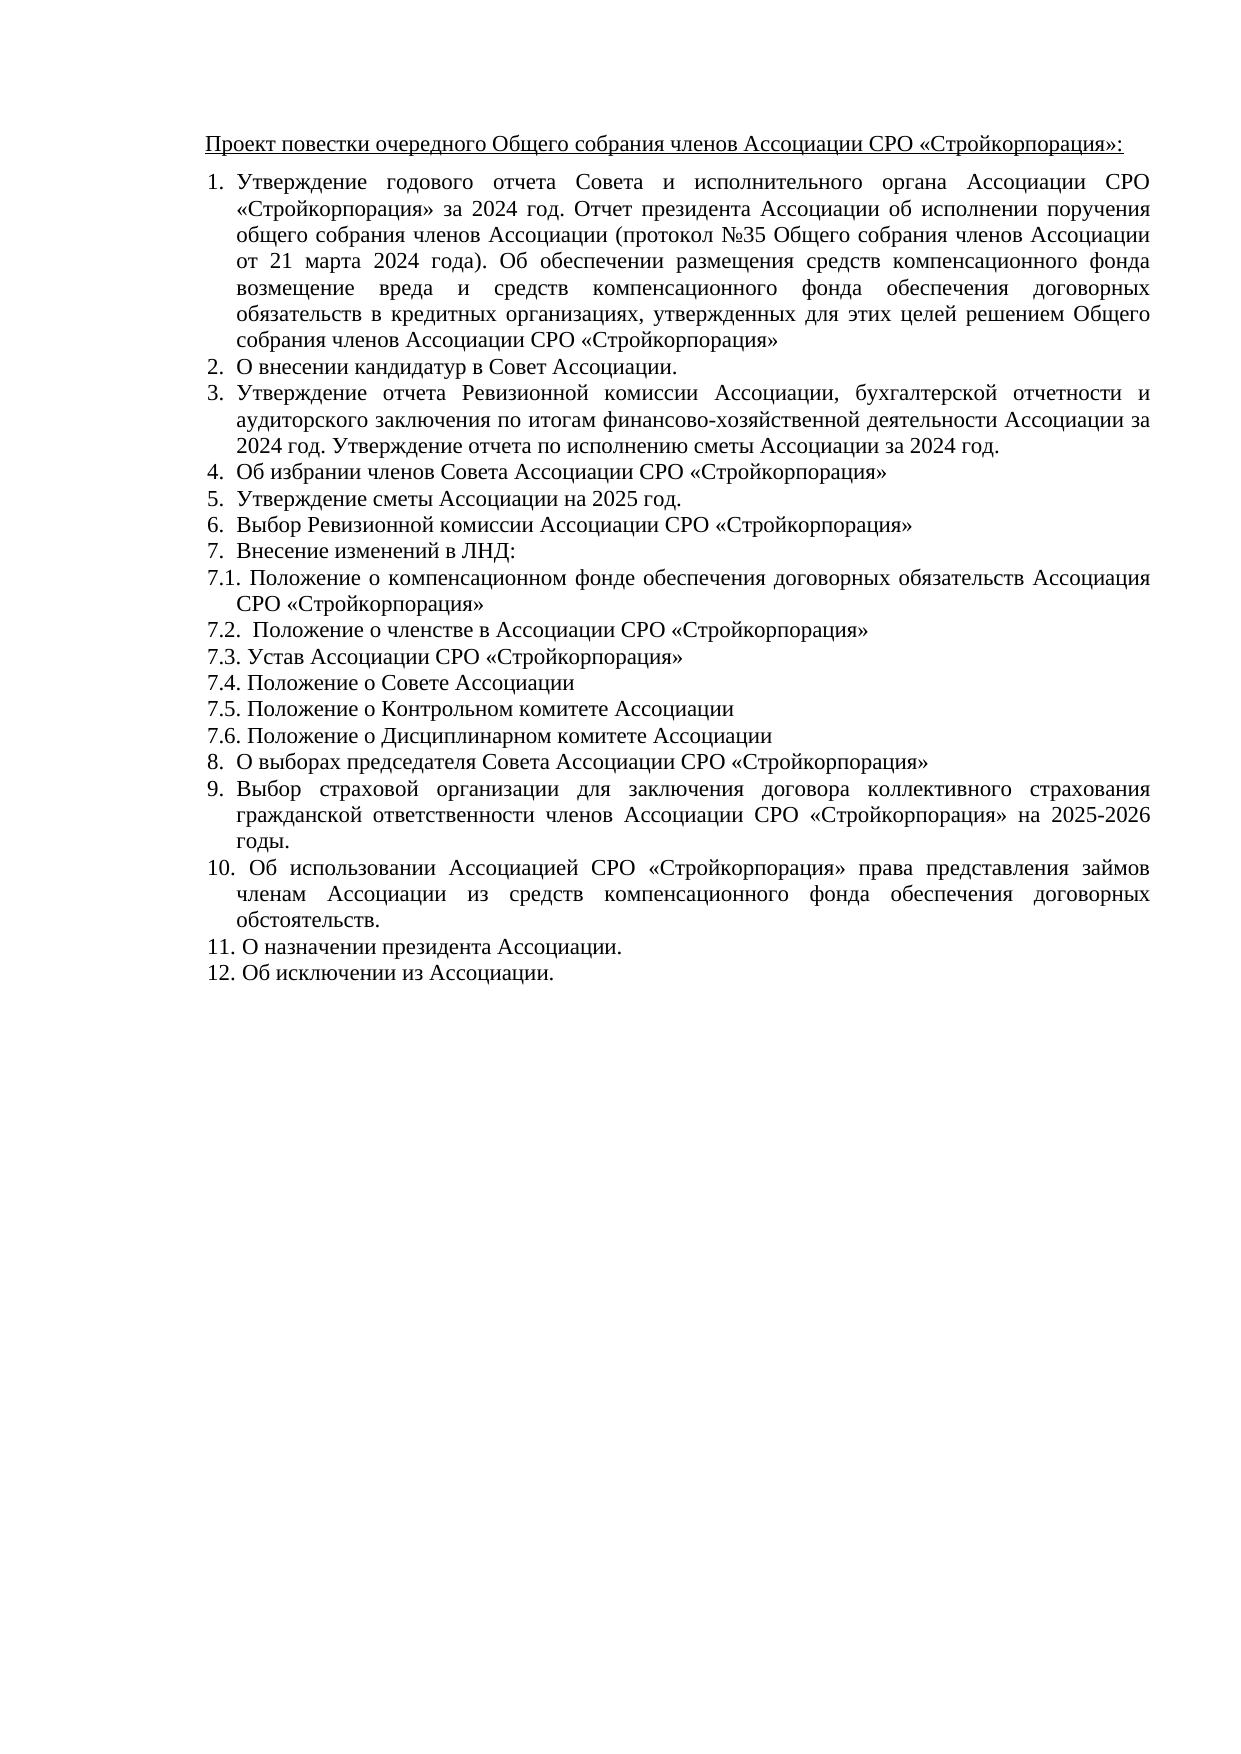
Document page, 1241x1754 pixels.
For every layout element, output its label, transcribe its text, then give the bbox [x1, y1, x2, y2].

list Выбор Ревизионной комиссии Ассоциации СРО «Стройкорпорация» [207, 511, 1152, 537]
list Утверждение сметы Ассоциации на 2025 год. [207, 485, 1152, 511]
text Проект повестки очередного Общего собрания членов Ассоциации СРО «Стройкорпорация»: [177, 130, 1152, 156]
list 7.6. Положение о Дисциплинарном комитете Ассоциации [207, 722, 1152, 748]
list Утверждение годового отчета Совета и исполнительного органа Ассоциации СРО «Стройкорпорация» за 2024 год. Отчет президента Ассоциации об исполнении поручения общего собрания членов Ассоциации (протокол №35 Общего собрания членов Ассоциации от 21 марта 2024 года). Об обеспечении размещения средств компенсационного фонда возмещение вреда и средств компенсационного фонда обеспечения договорных обязательств в кредитных организациях, утвержденных для этих целей решением Общего собрания членов Ассоциации СРО «Стройкорпорация» [207, 168, 1152, 353]
list Об использовании Ассоциацией СРО «Стройкорпорация» права представления займов членам Ассоциации из средств компенсационного фонда обеспечения договорных обстоятельств. [207, 854, 1152, 933]
list 7.3. Устав Ассоциации СРО «Стройкорпорация» [207, 643, 1152, 669]
list 7.1. Положение о компенсационном фонде обеспечения договорных обязательств Ассоциация СРО «Стройкорпорация» [207, 564, 1152, 616]
list 7.4. Положение о Совете Ассоциации [207, 669, 1152, 696]
list Выбор страховой организации для заключения договора коллективного страхования гражданской ответственности членов Ассоциации СРО «Стройкорпорация» на 2025-2026 годы. [207, 774, 1152, 854]
list О выборах председателя Совета Ассоциации СРО «Стройкорпорация» [207, 748, 1152, 774]
list Об избрании членов Совета Ассоциации СРО «Стройкорпорация» [207, 458, 1152, 485]
list 7.5. Положение о Контрольном комитете Ассоциации [207, 696, 1152, 722]
list 7.2. Положение о членстве в Ассоциации СРО «Стройкорпорация» [207, 616, 1152, 643]
list Утверждение отчета Ревизионной комиссии Ассоциации, бухгалтерской отчетности и аудиторского заключения по итогам финансово-хозяйственной деятельности Ассоциации за 2024 год. Утверждение отчета по исполнению сметы Ассоциации за 2024 год. [207, 379, 1152, 458]
list Внесение изменений в ЛНД: [207, 537, 1152, 564]
list Об исключении из Ассоциации. [207, 959, 1152, 985]
list О внесении кандидатур в Совет Ассоциации. [207, 353, 1152, 379]
list О назначении президента Ассоциации. [207, 933, 1152, 959]
